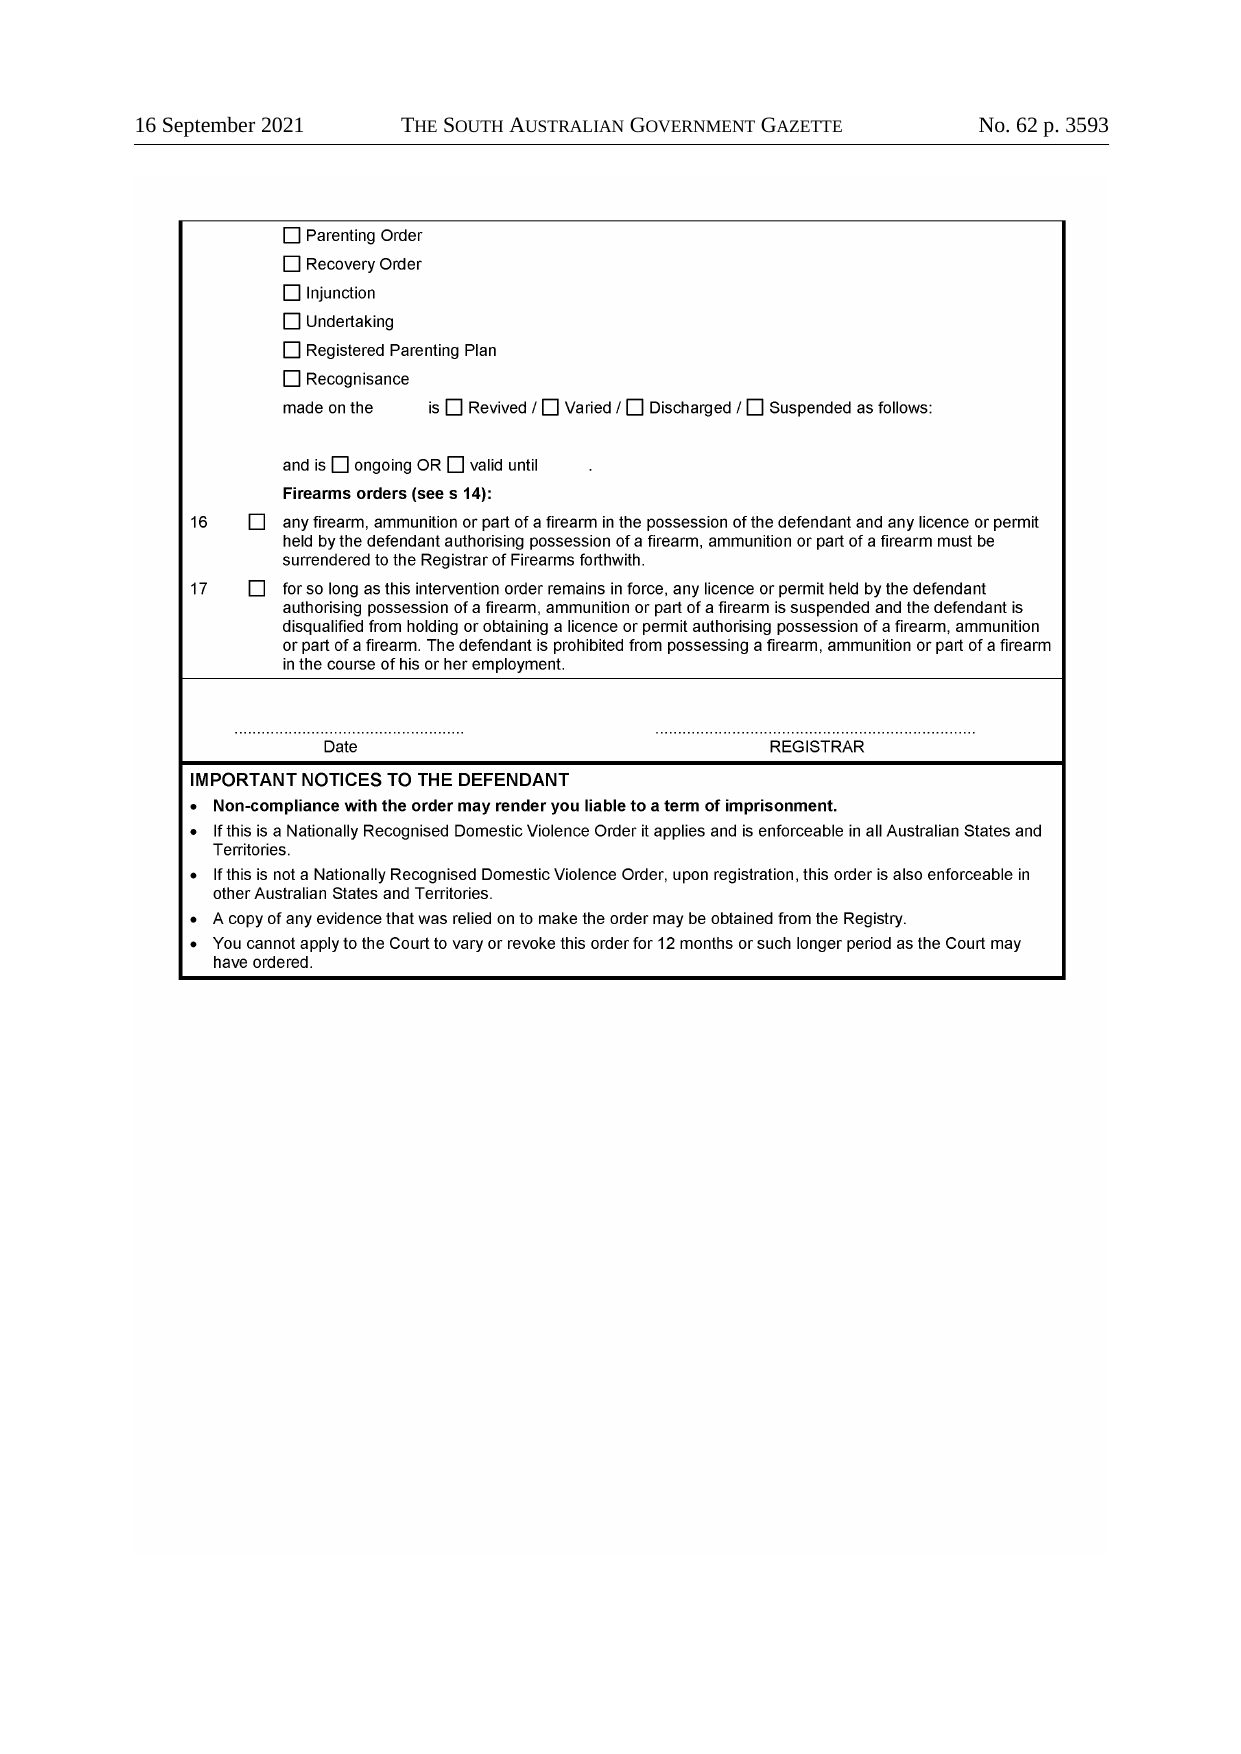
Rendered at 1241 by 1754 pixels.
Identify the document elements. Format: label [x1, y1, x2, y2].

picture [134, 174, 1110, 1554]
